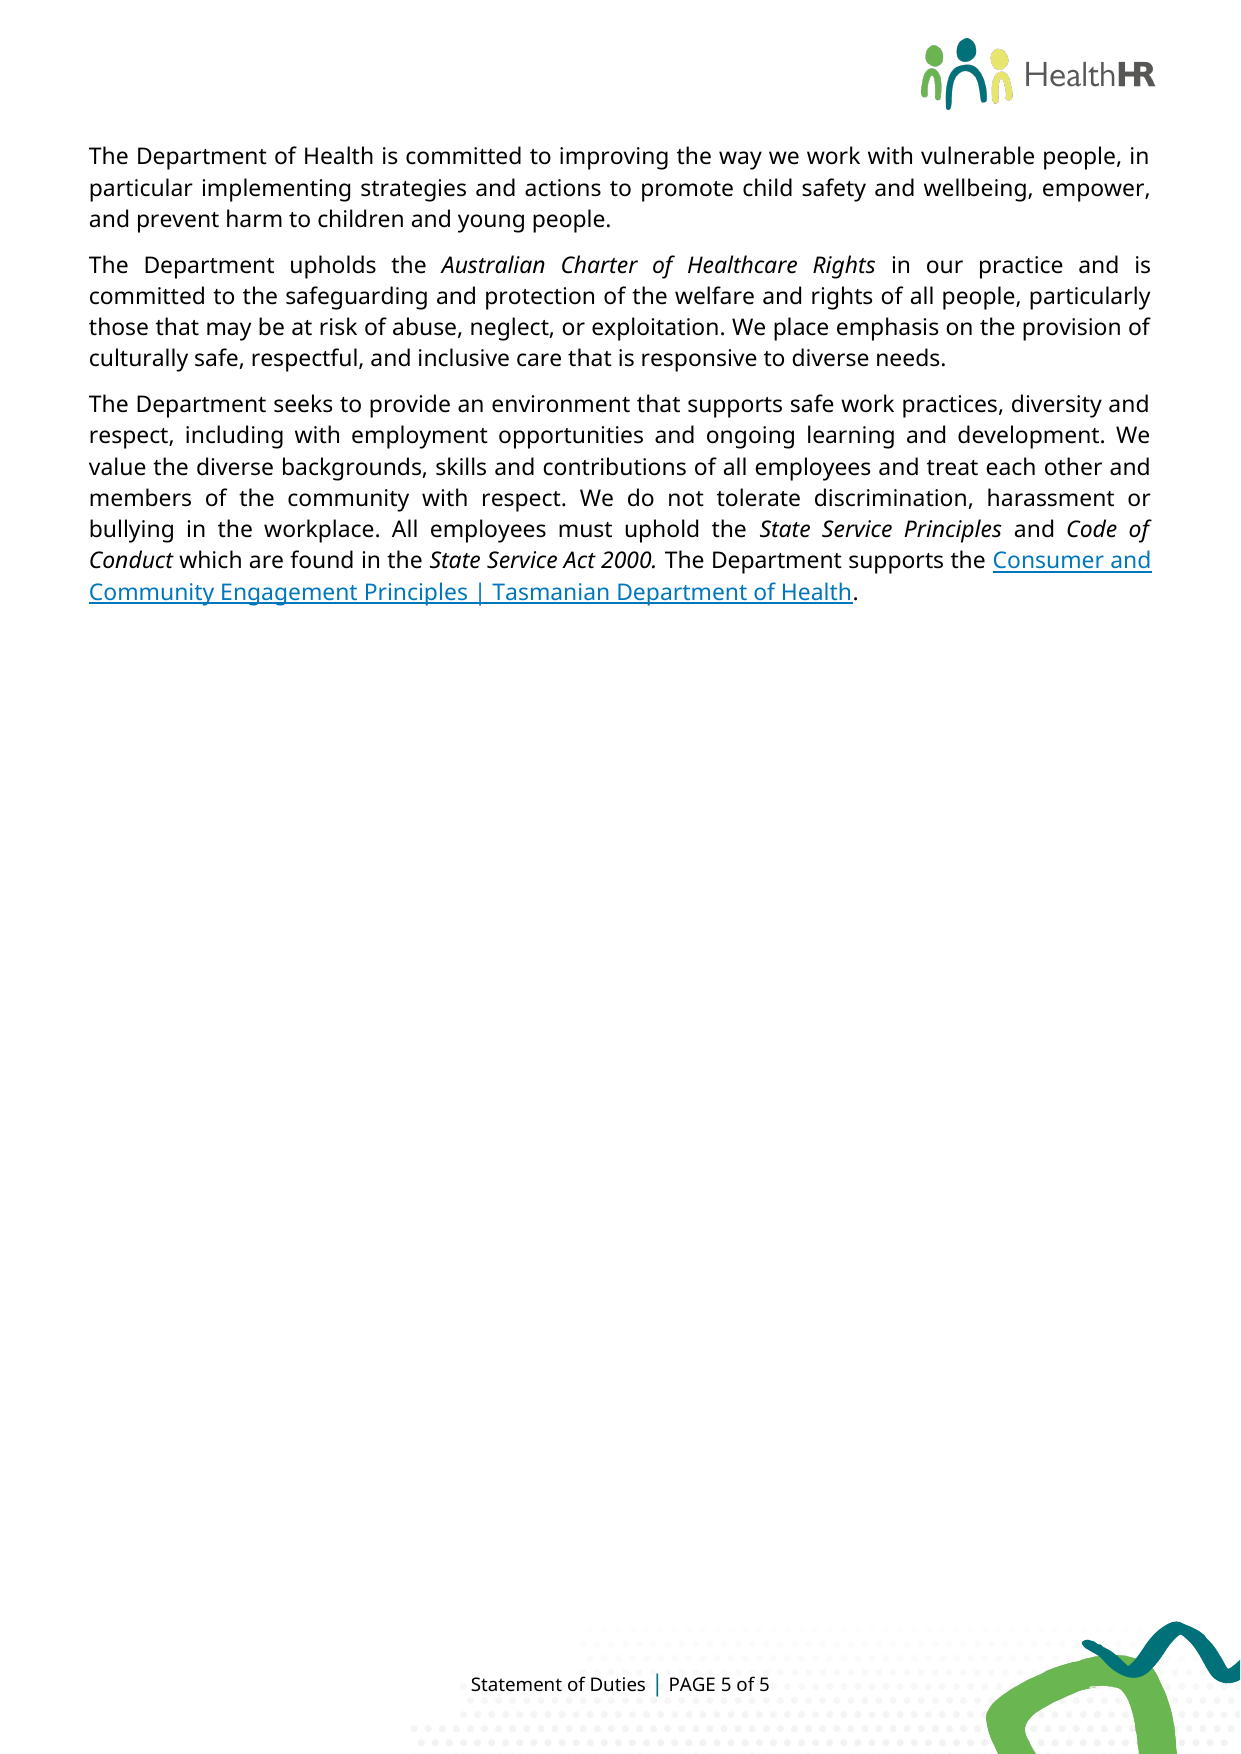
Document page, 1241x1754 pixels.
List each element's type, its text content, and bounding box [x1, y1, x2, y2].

picture [920, 38, 1156, 110]
text The Department seeks to provide an environment that supports safe work practices, diversity and respect, including with employment opportunities and ongoing learning and development. We value the diverse backgrounds, skills and contributions of all employees and treat each other and members of the community with respect. We do not tolerate discrimination, harassment or bullying in the workplace. All employees must uphold the State Service Principles and Code of Conduct which are found in the State Service Act 2000. The Department supports the Consumer and Community Engagement Principles | Tasmanian Department of Health. [89, 388, 1152, 607]
picture [30, 1580, 1241, 1754]
text The Department upholds the Australian Charter of Healthcare Rights in our practice and is committed to the safeguarding and protection of the welfare and rights of all people, particularly those that may be at risk of abuse, neglect, or exploitation. We place emphasis on the provision of culturally safe, respectful, and inclusive care that is responsive to diverse needs. [89, 249, 1152, 374]
text The Department of Health is committed to improving the way we work with vulnerable people, in particular implementing strategies and actions to promote child safety and wellbeing, empower, and prevent harm to children and young people. [89, 140, 1152, 234]
